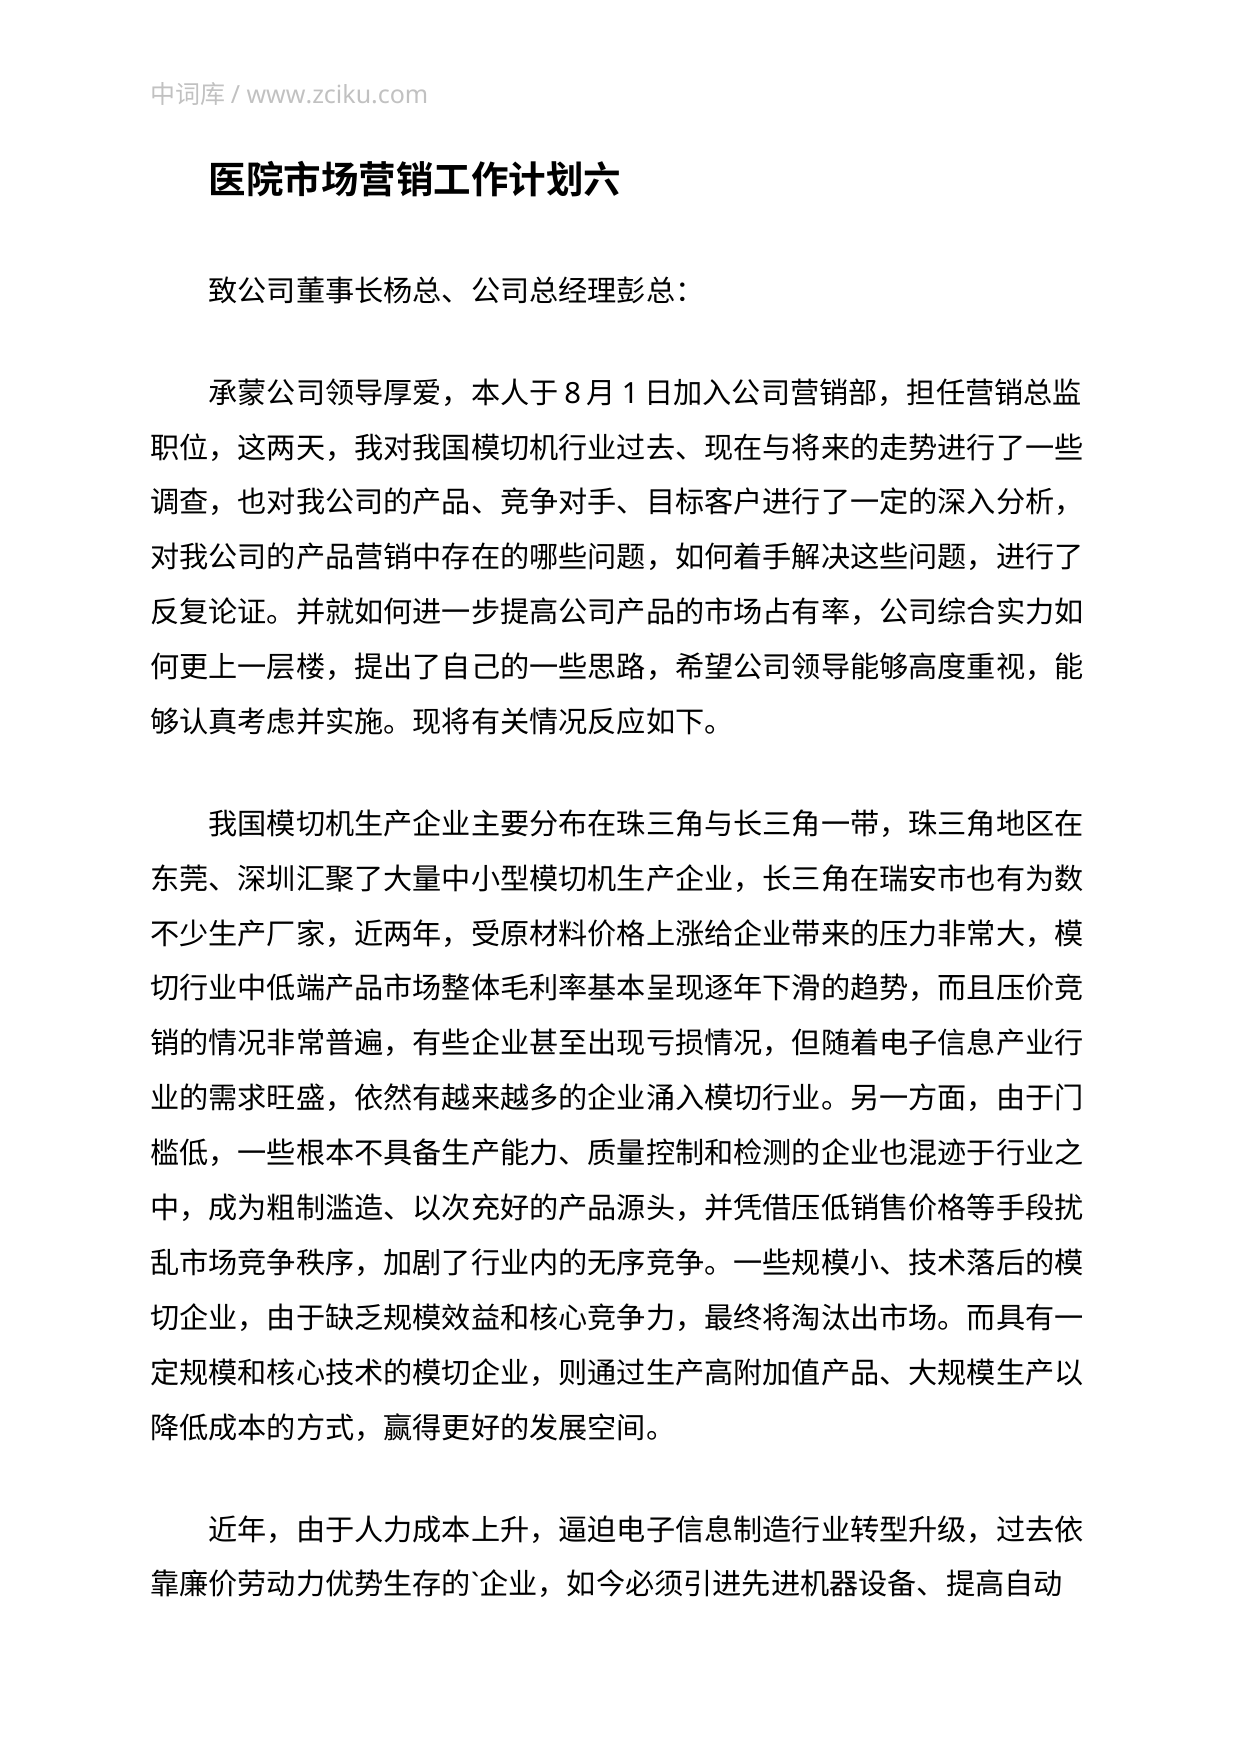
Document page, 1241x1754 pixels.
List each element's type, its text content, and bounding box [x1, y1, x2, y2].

text 医院市场营销工作计划六 [150, 150, 1090, 204]
text 致公司董事长杨总、公司总经理彭总： [150, 267, 1090, 310]
text 我国模切机生产企业主要分布在珠三角与长三角一带，珠三角地区在东莞、深圳汇聚了大量中小型模切机生产企业，长三角在瑞安市也有为数不少生产厂家，近两年，受原材料价格上涨给企业带来的压力非常大，模切行业中低端产品市场整体毛利率基本呈现逐年下滑的趋势，而且压价竞销的情况非常普遍，有些企业甚至出现亏损情况，但随着电子信息产业行业的需求旺盛，依然有越来越多的企业涌入模切行业。另一方面，由于门槛低，一些根本不具备生产能力、质量控制和检测的企业也混迹于行业之中，成为粗制滥造、以次充好的产品源头，并凭借压低销售价格等手段扰乱市场竞争秩序，加剧了行业内的无序竞争。一些规模小、技术落后的模切企业，由于缺乏规模效益和核心竞争力，最终将淘汰出市场。而具有一定规模和核心技术的模切企业，则通过生产高附加值产品、大规模生产以降低成本的方式，赢得更好的发展空间。 [150, 800, 1090, 1447]
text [150, 1506, 1090, 1603]
text 承蒙公司领导厚爱，本人于8月1日加入公司营销部，担任营销总监职位，这两天，我对我国模切机行业过去、现在与将来的走势进行了一些调查，也对我公司的产品、竞争对手、目标客户进行了一定的深入分析，对我公司的产品营销中存在的哪些问题，如何着手解决这些问题，进行了反复论证。并就如何进一步提高公司产品的市场占有率，公司综合实力如何更上一层楼，提出了自己的一些思路，希望公司领导能够高度重视，能够认真考虑并实施。现将有关情况反应如下。 [150, 369, 1090, 741]
